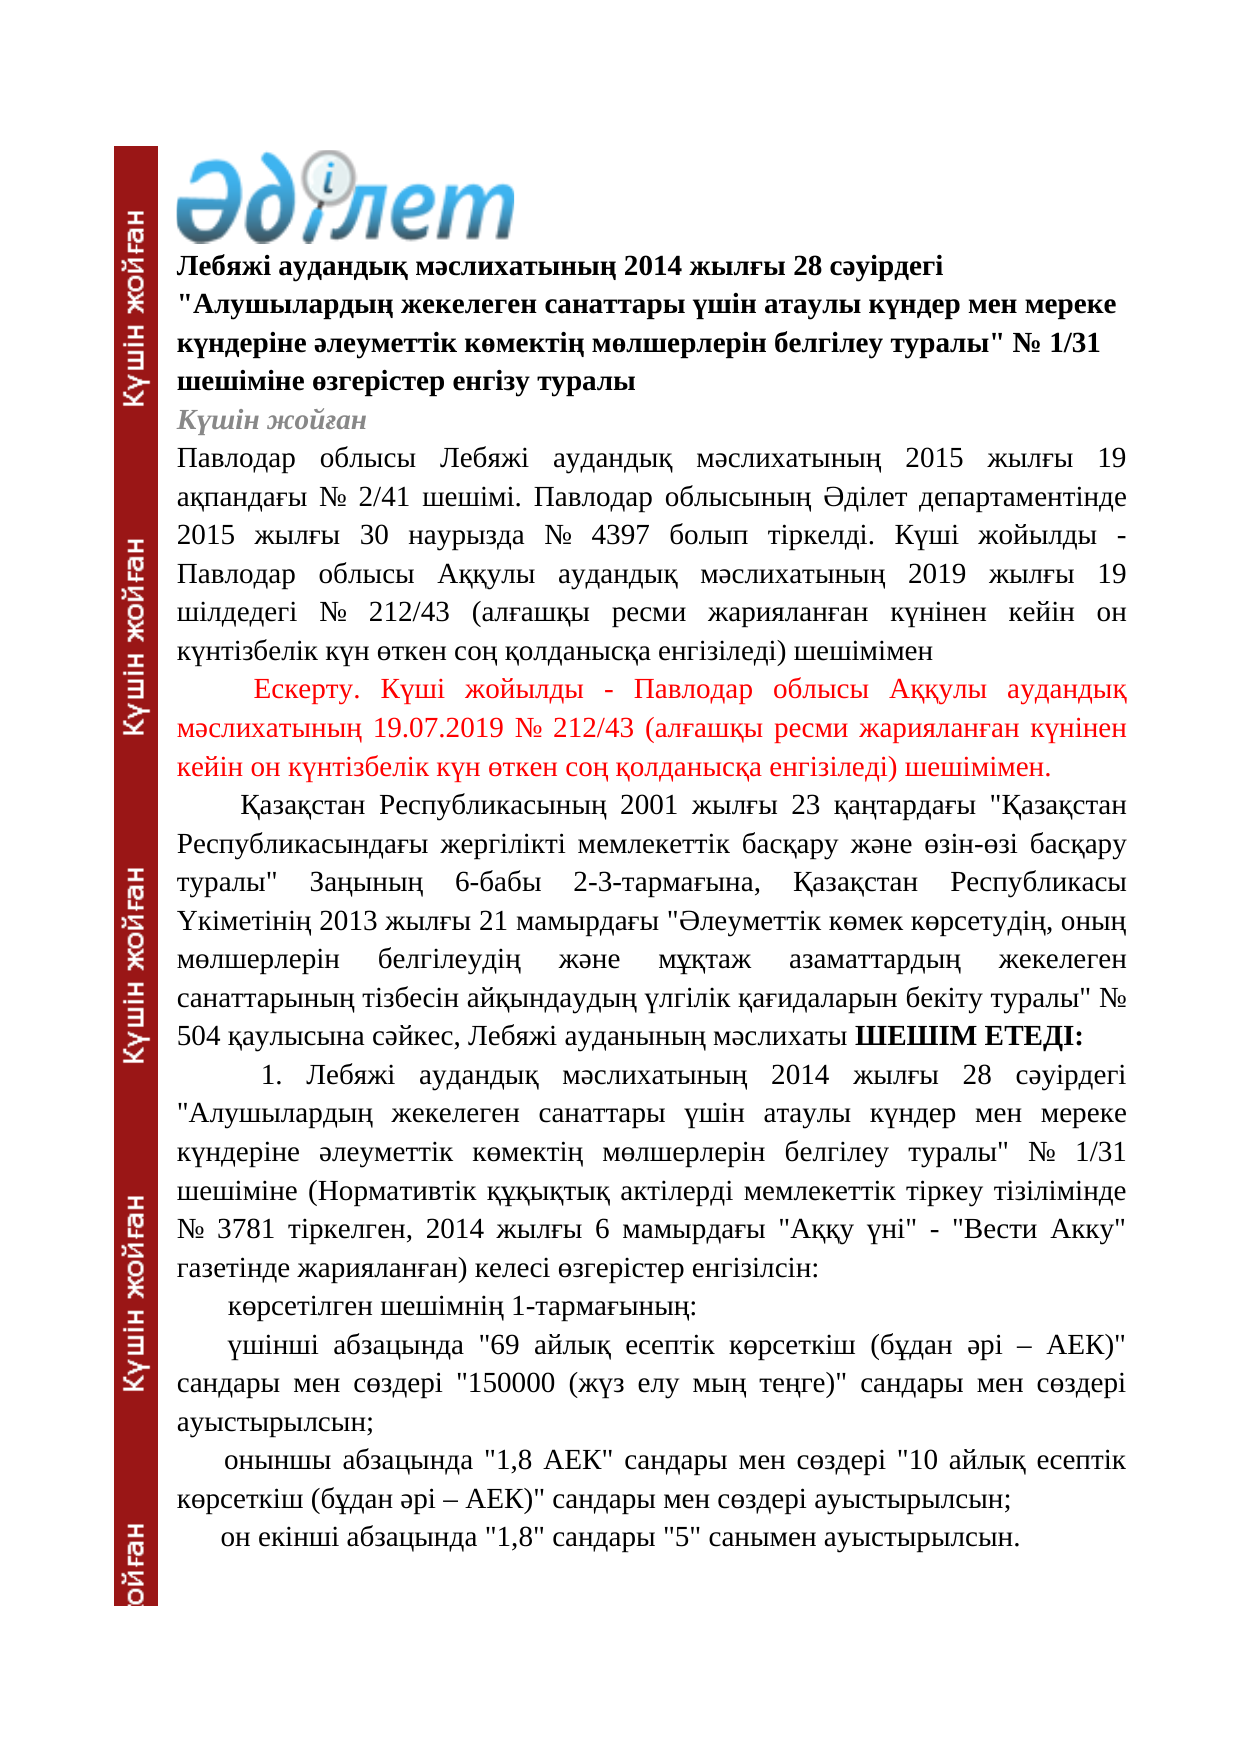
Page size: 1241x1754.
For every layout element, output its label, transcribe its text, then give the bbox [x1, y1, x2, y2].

text үшінші абзацында "69 айлық есептік көрсеткіш (бұдан әрі – АЕК)" сандары мен сөздері "150000 (жүз елу мың теңге)" сандары мен сөздері ауыстырылсын; [112, 1327, 1128, 1437]
text көрсетілген шешімнің 1-тармағының: [112, 1288, 1128, 1322]
text Лебяжі аудандық мәслихатының 2014 жылғы 28 сәуірдегі "Алушылардың жекелеген санаттары үшін атаулы күндер мен мереке күндеріне әлеуметтік көмектің мөлшерлерін белгілеу туралы" № 1/31 шешіміне өзгерістер енгізу туралы [112, 248, 1128, 397]
text Қазақстан Республикасының 2001 жылғы 23 қаңтардағы "Қазақстан Республикасындағы жергілікті мемлекеттік басқару және өзін-өзі басқару туралы" Заңының 6-бабы 2-3-тармағына, Қазақстан Республикасы Үкiметiнiң 2013 жылғы 21 мамырдағы "Әлеуметтік көмек көрсетудің, оның мөлшерлерін белгілеудің және мұқтаж азаматтардың жекелеген санаттарының тізбесін айқындаудың үлгілік қағидаларын бекіту туралы" № 504 қаулысына сәйкес, Лебяжі ауданының мәслихаты ШЕШІМ ЕТЕДІ: [112, 787, 1128, 1052]
text 1. Лебяжі аудандық мәслихатының 2014 жылғы 28 сәуірдегі "Алушылардың жекелеген санаттары үшін атаулы күндер мен мереке күндеріне әлеуметтік көмектің мөлшерлерін белгілеу туралы" № 1/31 шешіміне (Нормативтік құқықтық актілерді мемлекеттік тіркеу тізілімінде № 3781 тіркелген, 2014 жылғы 6 мамырдағы "Аққу үні" - "Вести Акку" газетінде жарияланған) келесі өзгерістер енгізілсін: [112, 1057, 1128, 1283]
picture [114, 435, 158, 440]
text оныншы абзацында "1,8 АЕК" сандары мен сөздері "10 айлық есептік көрсеткіш (бұдан әрі – АЕК)" сандары мен сөздері ауыстырылсын; [112, 1442, 1128, 1514]
picture [176, 150, 515, 244]
picture [114, 1322, 158, 1327]
picture [114, 397, 158, 402]
picture [114, 667, 158, 672]
picture [114, 1553, 158, 1606]
picture [114, 146, 158, 248]
text он екінші абзацында "1,8" сандары "5" санымен ауыстырылсын. [112, 1519, 1128, 1553]
picture [114, 1052, 158, 1057]
text Павлодар облысы Лебяжі аудандық мәслихатының 2015 жылғы 19 ақпандағы № 2/41 шешімі. Павлодар облысының Әділет департаментінде 2015 жылғы 30 наурызда № 4397 болып тіркелді. Күші жойылды - Павлодар облысы Аққулы аудандық мәслихатының 2019 жылғы 19 шілдедегі № 212/43 (алғашқы ресми жарияланған күнінен кейін он күнтізбелік күн өткен соң қолданысқа енгізіледі) шешімімен [112, 440, 1128, 667]
picture [114, 1283, 158, 1288]
text Ескерту. Күші жойылды - Павлодар облысы Аққулы аудандық мәслихатының 19.07.2019 № 212/43 (алғашқы ресми жарияланған күнінен кейін он күнтізбелік күн өткен соң қолданысқа енгізіледі) шешімімен. [112, 672, 1128, 782]
text Күшін жойған [112, 402, 1128, 435]
picture [114, 782, 158, 787]
picture [114, 1514, 158, 1519]
picture [114, 1437, 158, 1442]
